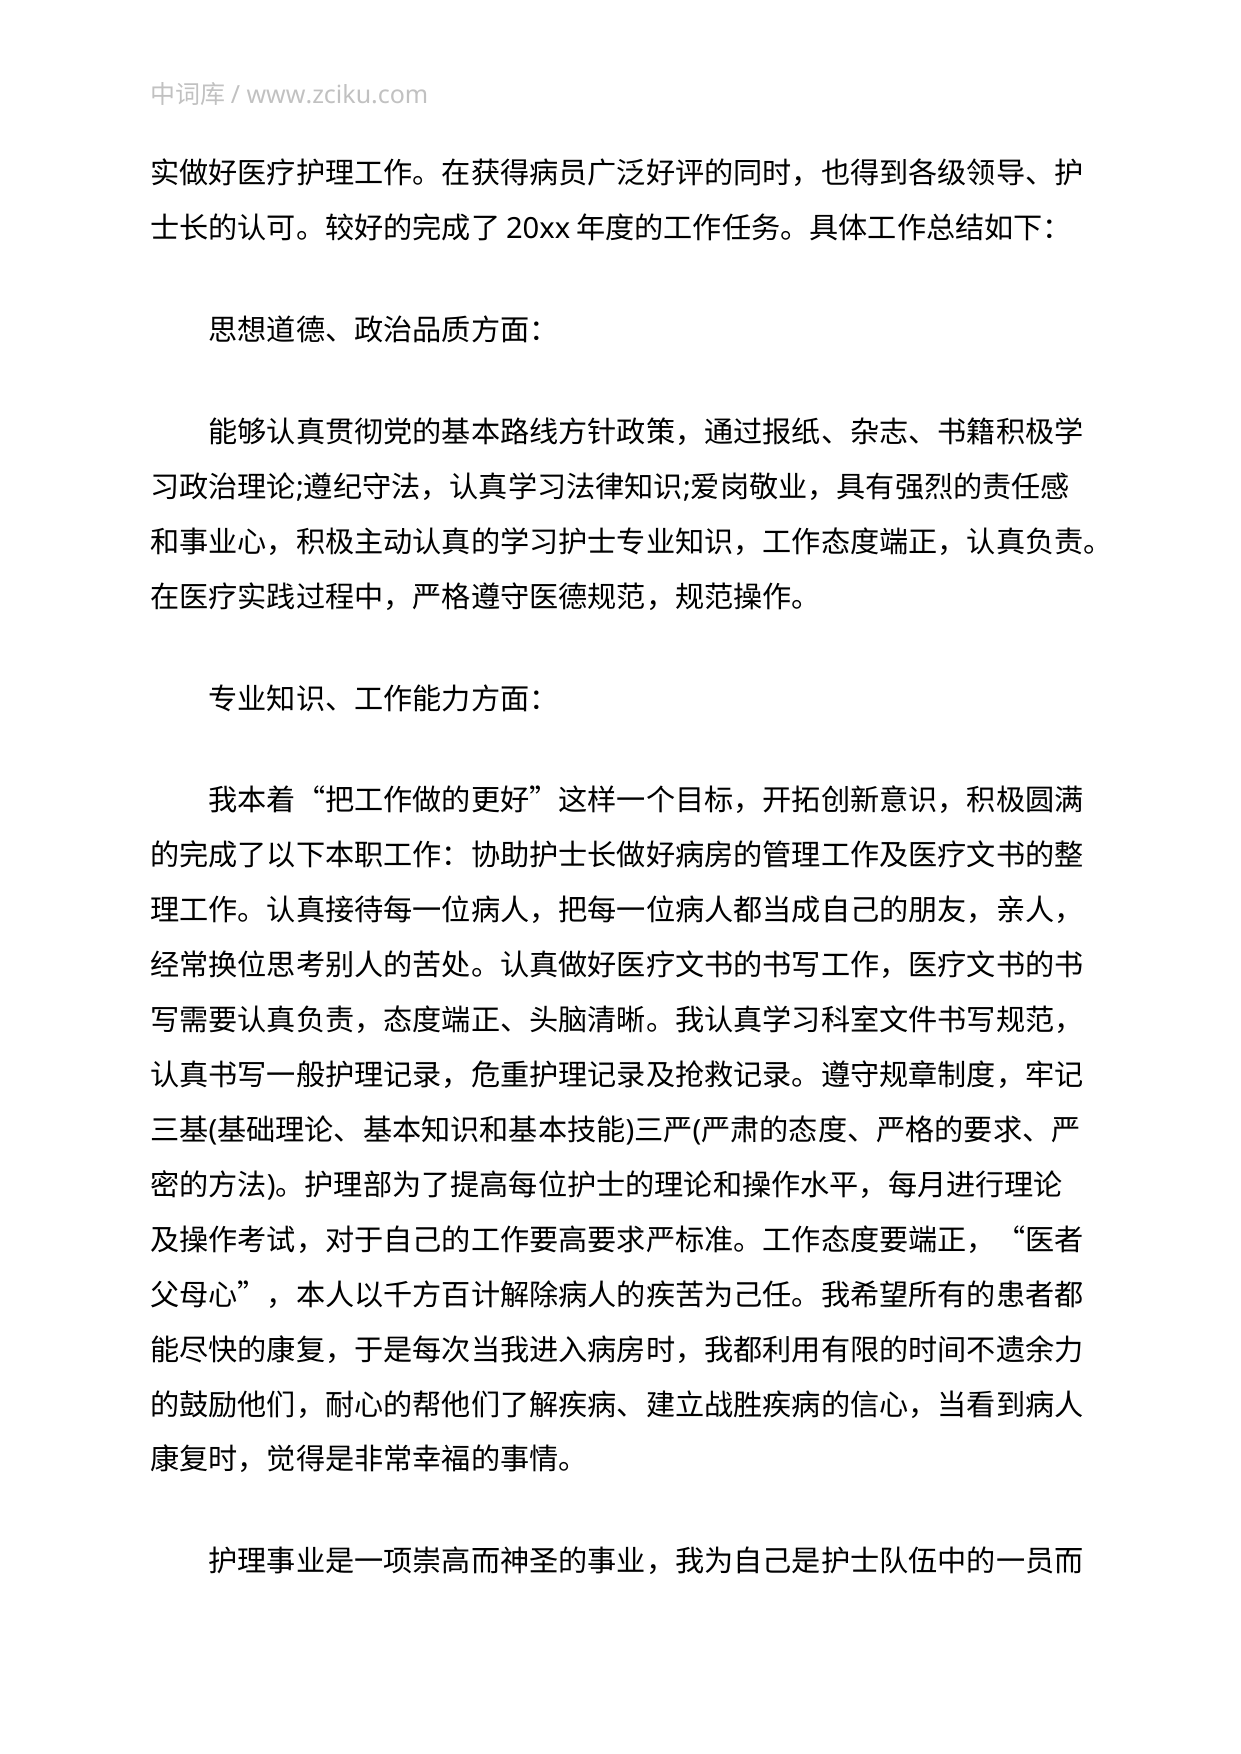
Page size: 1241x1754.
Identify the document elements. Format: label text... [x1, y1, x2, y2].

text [150, 150, 1090, 247]
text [150, 1538, 1090, 1580]
text 思想道德、政治品质方面： [150, 307, 1090, 349]
text 我本着“把工作做的更好”这样一个目标，开拓创新意识，积极圆满的完成了以下本职工作：协助护士长做好病房的管理工作及医疗文书的整理工作。认真接待每一位病人，把每一位病人都当成自己的朋友，亲人，经常换位思考别人的苦处。认真做好医疗文书的书写工作，医疗文书的书写需要认真负责，态度端正、头脑清晰。我认真学习科室文件书写规范，认真书写一般护理记录，危重护理记录及抢救记录。遵守规章制度，牢记三基(基础理论、基本知识和基本技能)三严(严肃的态度、严格的要求、严密的方法)。护理部为了提高每位护士的理论和操作水平，每月进行理论及操作考试，对于自己的工作要高要求严标准。工作态度要端正，“医者父母心”，本人以千方百计解除病人的疾苦为己任。我希望所有的患者都能尽快的康复，于是每次当我进入病房时，我都利用有限的时间不遗余力的鼓励他们，耐心的帮他们了解疾病、建立战胜疾病的信心，当看到病人康复时，觉得是非常幸福的事情。 [150, 777, 1090, 1478]
text 能够认真贯彻党的基本路线方针政策，通过报纸、杂志、书籍积极学习政治理论;遵纪守法，认真学习法律知识;爱岗敬业，具有强烈的责任感和事业心，积极主动认真的学习护士专业知识，工作态度端正，认真负责。在医疗实践过程中，严格遵守医德规范，规范操作。 [150, 409, 1090, 616]
text 专业知识、工作能力方面： [150, 675, 1090, 717]
